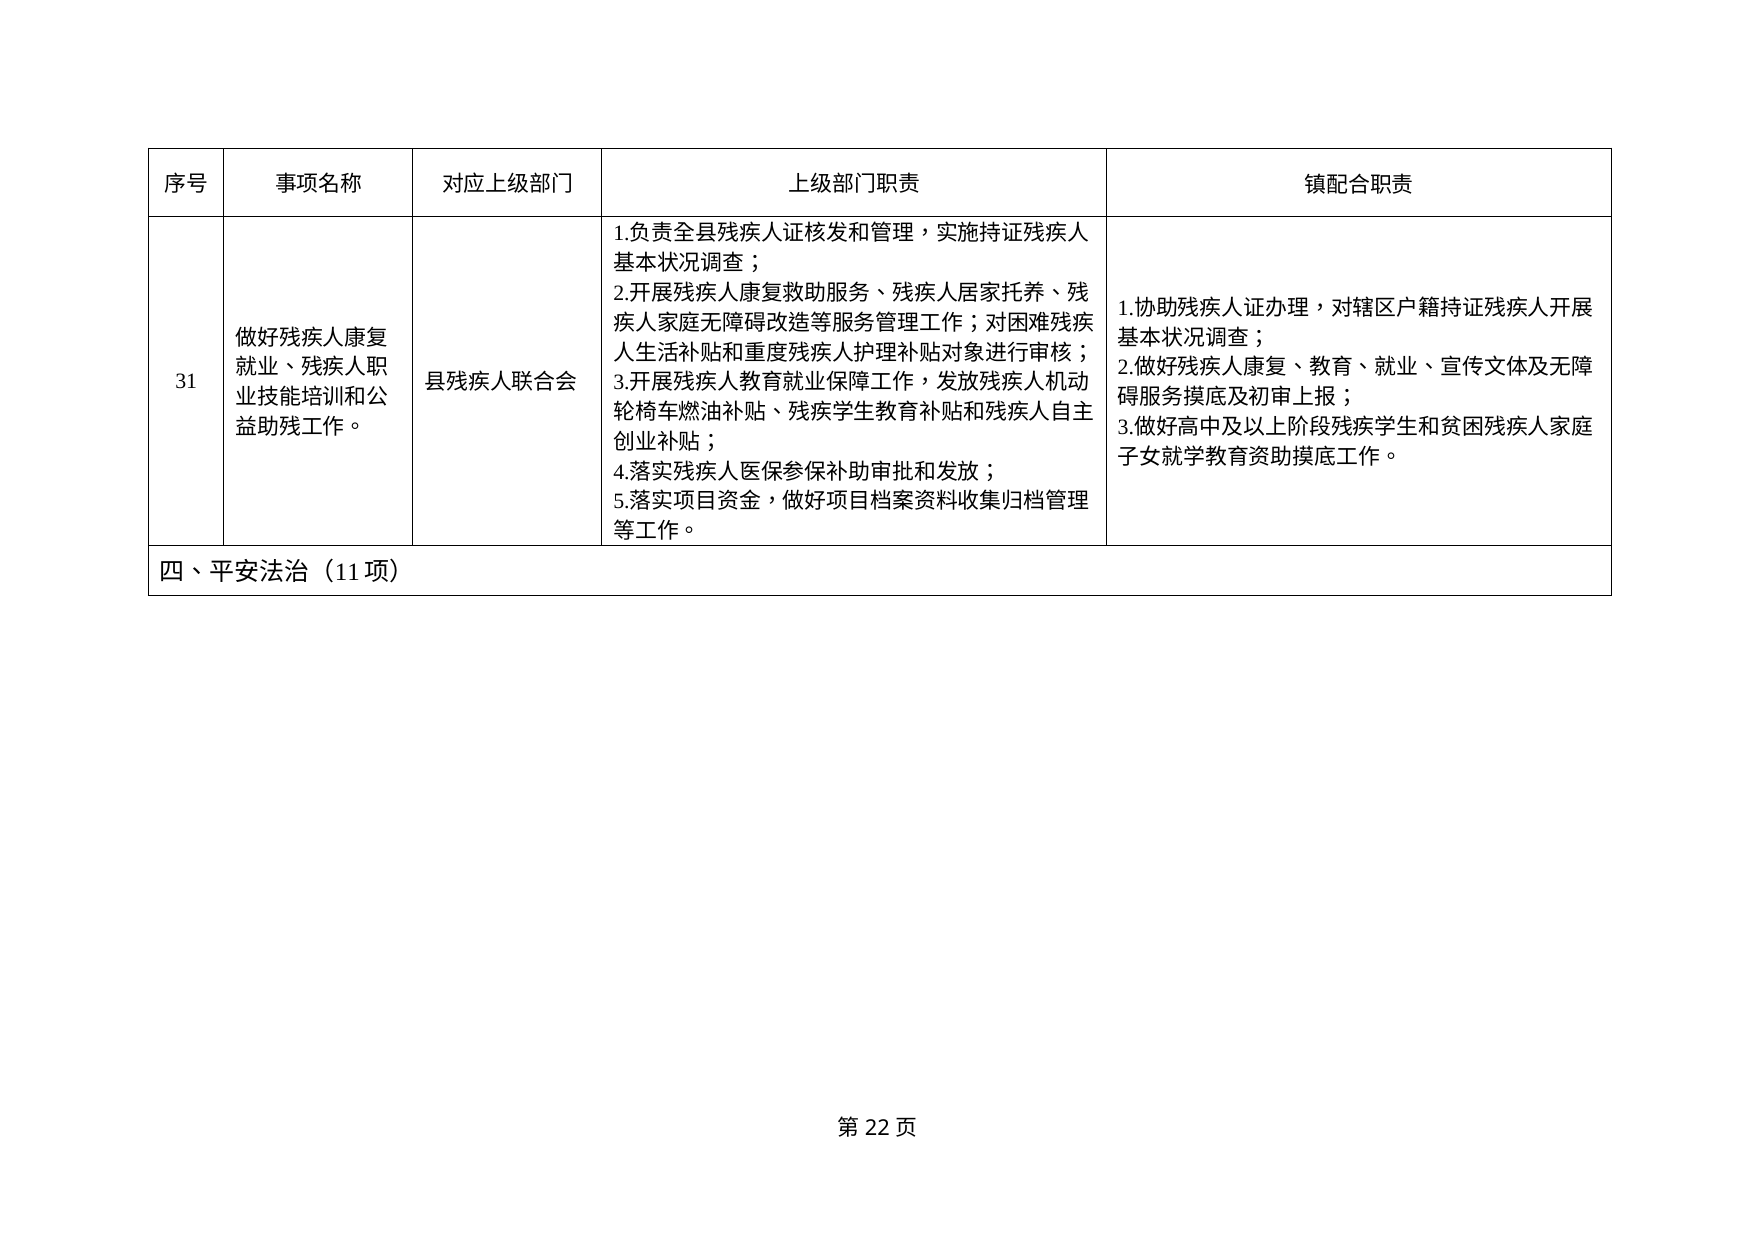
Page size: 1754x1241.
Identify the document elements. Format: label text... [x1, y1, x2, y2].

table_header 事项名称 [224, 149, 412, 216]
table_header 对应上级部门 [413, 149, 601, 216]
table_cell 1.负责全县残疾人证核发和管理，实施持证残疾人基本状况调查； 2.开展残疾人康复救助服务、残疾人居家托养、残疾人家庭无障碍改造等服务管理工作；对困难残疾人生活补贴和重度残疾人护理补贴对象进行审核； 3.开展残疾人教育就业保障工作，发放残疾人机动轮椅车燃油补贴、残疾学生教育补贴和残疾人自主创业补贴； 4.落实残疾人医保参保补助审批和发放； 5.落实项目资金，做好项目档案资料收集归档管理等工作。 [602, 217, 1106, 545]
table_cell 县残疾人联合会 [413, 217, 601, 545]
table_cell 1.协助残疾人证办理，对辖区户籍持证残疾人开展基本状况调查； 2.做好残疾人康复、教育、就业、宣传文体及无障碍服务摸底及初审上报； 3.做好高中及以上阶段残疾学生和贫困残疾人家庭子女就学教育资助摸底工作。 [1107, 217, 1611, 545]
table_cell 31 [149, 217, 223, 545]
table_header 上级部门职责 [602, 149, 1106, 216]
table_cell 做好残疾人康复就业、残疾人职业技能培训和公益助残工作。 [224, 217, 412, 545]
table_header 镇配合职责 [1107, 149, 1611, 216]
table_cell 四、平安法治（11项） [149, 546, 1611, 595]
table_header 序号 [149, 149, 223, 216]
